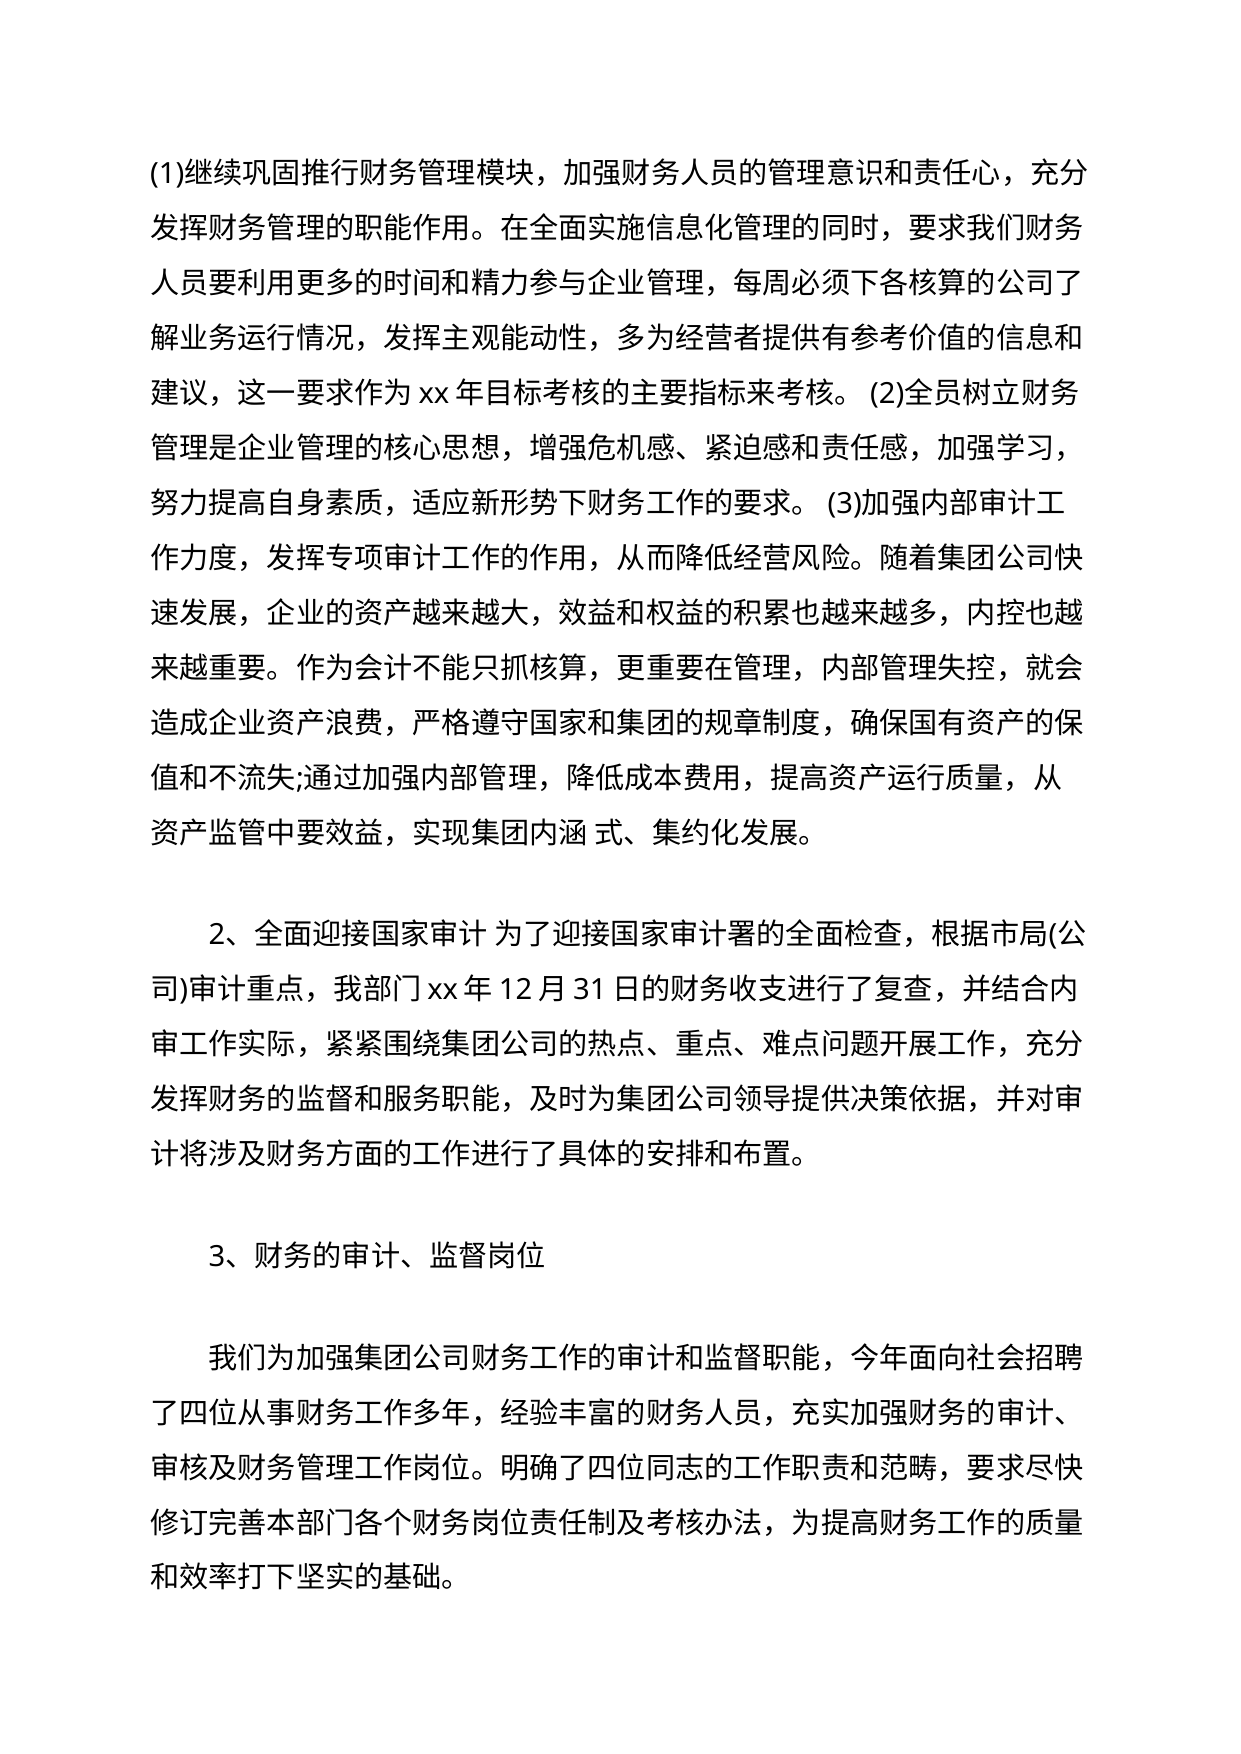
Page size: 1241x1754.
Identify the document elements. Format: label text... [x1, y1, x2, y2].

text 3、财务的审计、监督岗位 [150, 1232, 1090, 1275]
text 2、全面迎接国家审计 为了迎接国家审计署的全面检查，根据市局(公司)审计重点，我部门xx年12月31日的财务收支进行了复查，并结合内审工作实际，紧紧围绕集团公司的热点、重点、难点问题开展工作，充分发挥财务的监督和服务职能，及时为集团公司领导提供决策依据，并对审计将涉及财务方面的工作进行了具体的安排和布置。 [150, 911, 1090, 1173]
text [150, 150, 1090, 851]
text 我们为加强集团公司财务工作的审计和监督职能，今年面向社会招聘了四位从事财务工作多年，经验丰富的财务人员，充实加强财务的审计、审核及财务管理工作岗位。明确了四位同志的工作职责和范畴，要求尽快修订完善本部门各个财务岗位责任制及考核办法，为提高财务工作的质量和效率打下坚实的基础。 [150, 1334, 1090, 1596]
